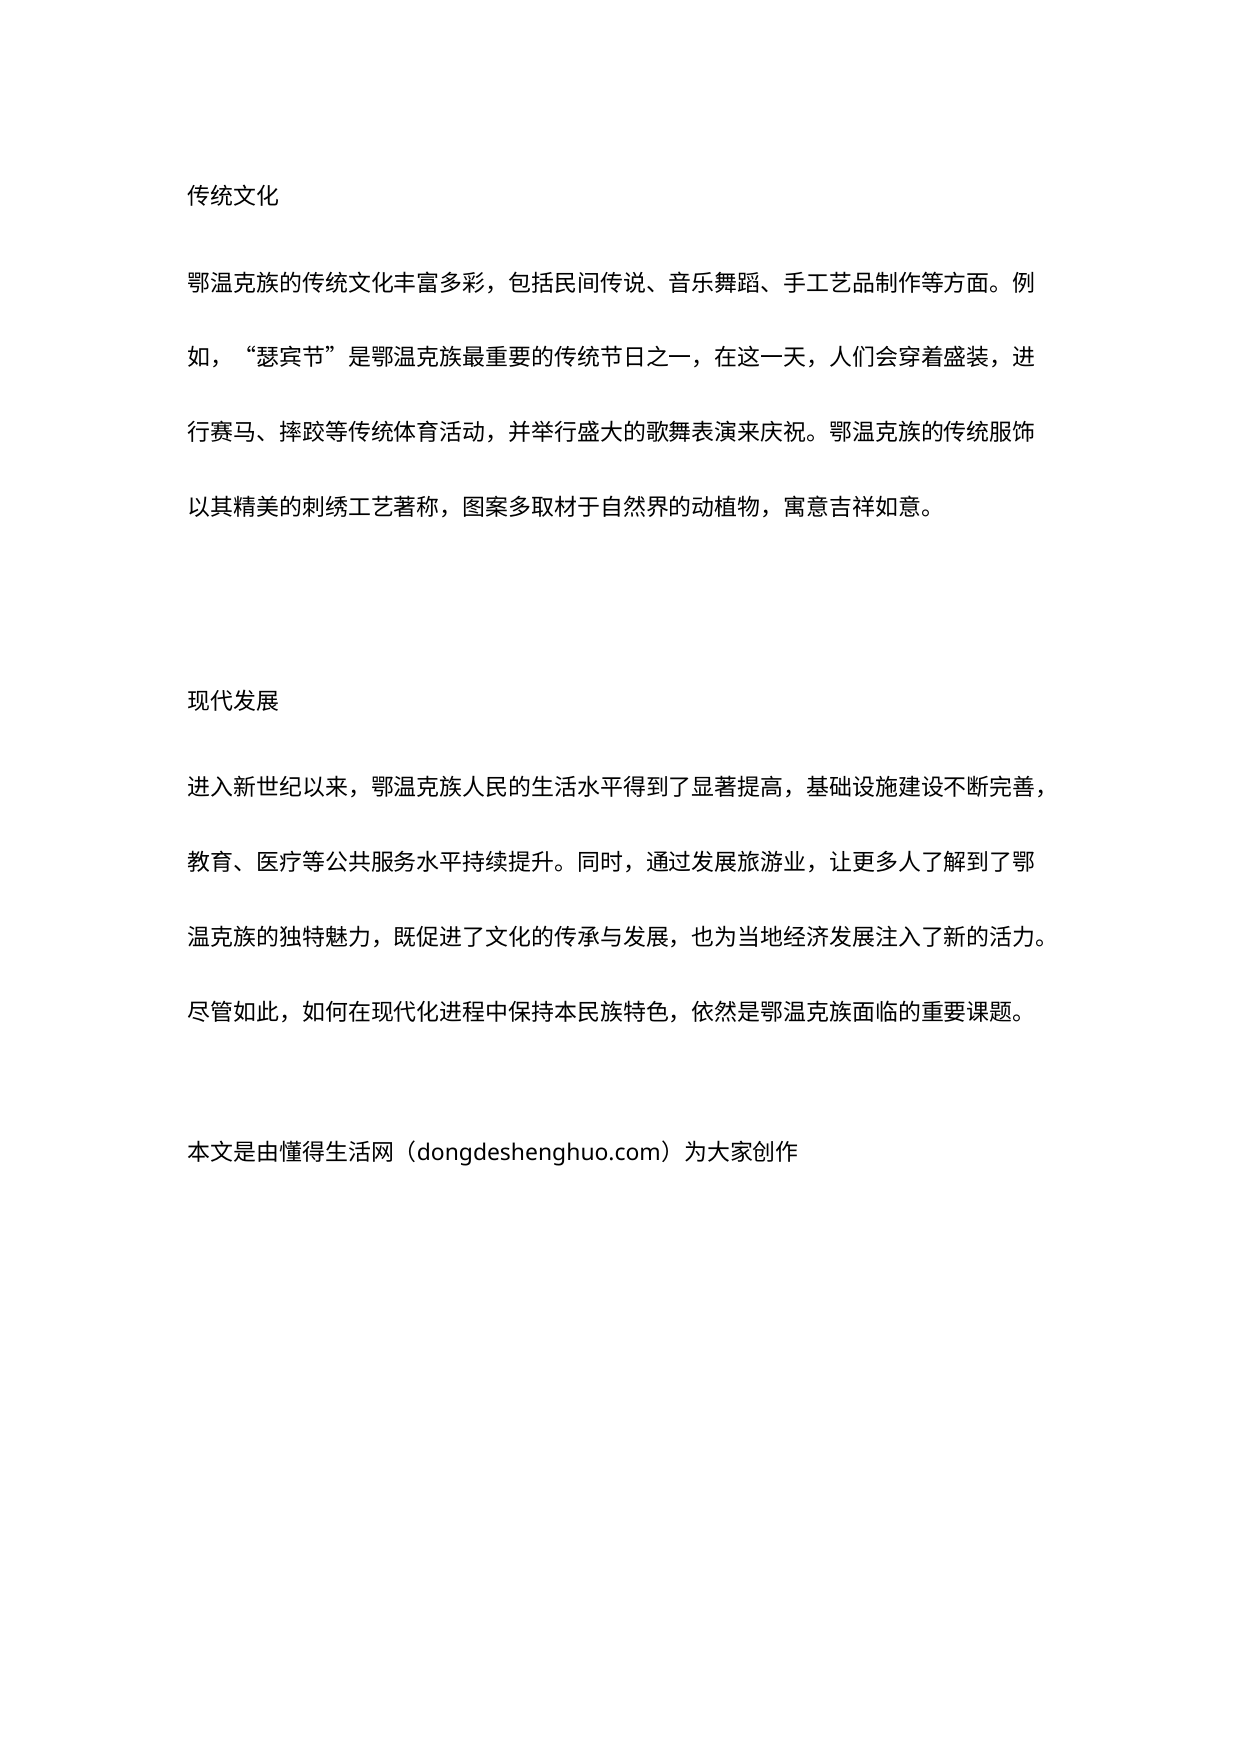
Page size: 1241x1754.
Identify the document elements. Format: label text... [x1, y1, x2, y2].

text 传统文化 [187, 162, 1053, 227]
text 现代发展 [187, 667, 1053, 732]
text 进入新世纪以来，鄂温克族人民的生活水平得到了显著提高，基础设施建设不断完善，教育、医疗等公共服务水平持续提升。同时，通过发展旅游业，让更多人了解到了鄂温克族的独特魅力，既促进了文化的传承与发展，也为当地经济发展注入了新的活力。尽管如此，如何在现代化进程中保持本民族特色，依然是鄂温克族面临的重要课题。 [187, 753, 1053, 1042]
text 本文是由懂得生活网（dongdeshenghuo.com）为大家创作 [187, 1118, 1053, 1183]
text 鄂温克族的传统文化丰富多彩，包括民间传说、音乐舞蹈、手工艺品制作等方面。例如，“瑟宾节”是鄂温克族最重要的传统节日之一，在这一天，人们会穿着盛装，进行赛马、摔跤等传统体育活动，并举行盛大的歌舞表演来庆祝。鄂温克族的传统服饰以其精美的刺绣工艺著称，图案多取材于自然界的动植物，寓意吉祥如意。 [187, 248, 1053, 538]
